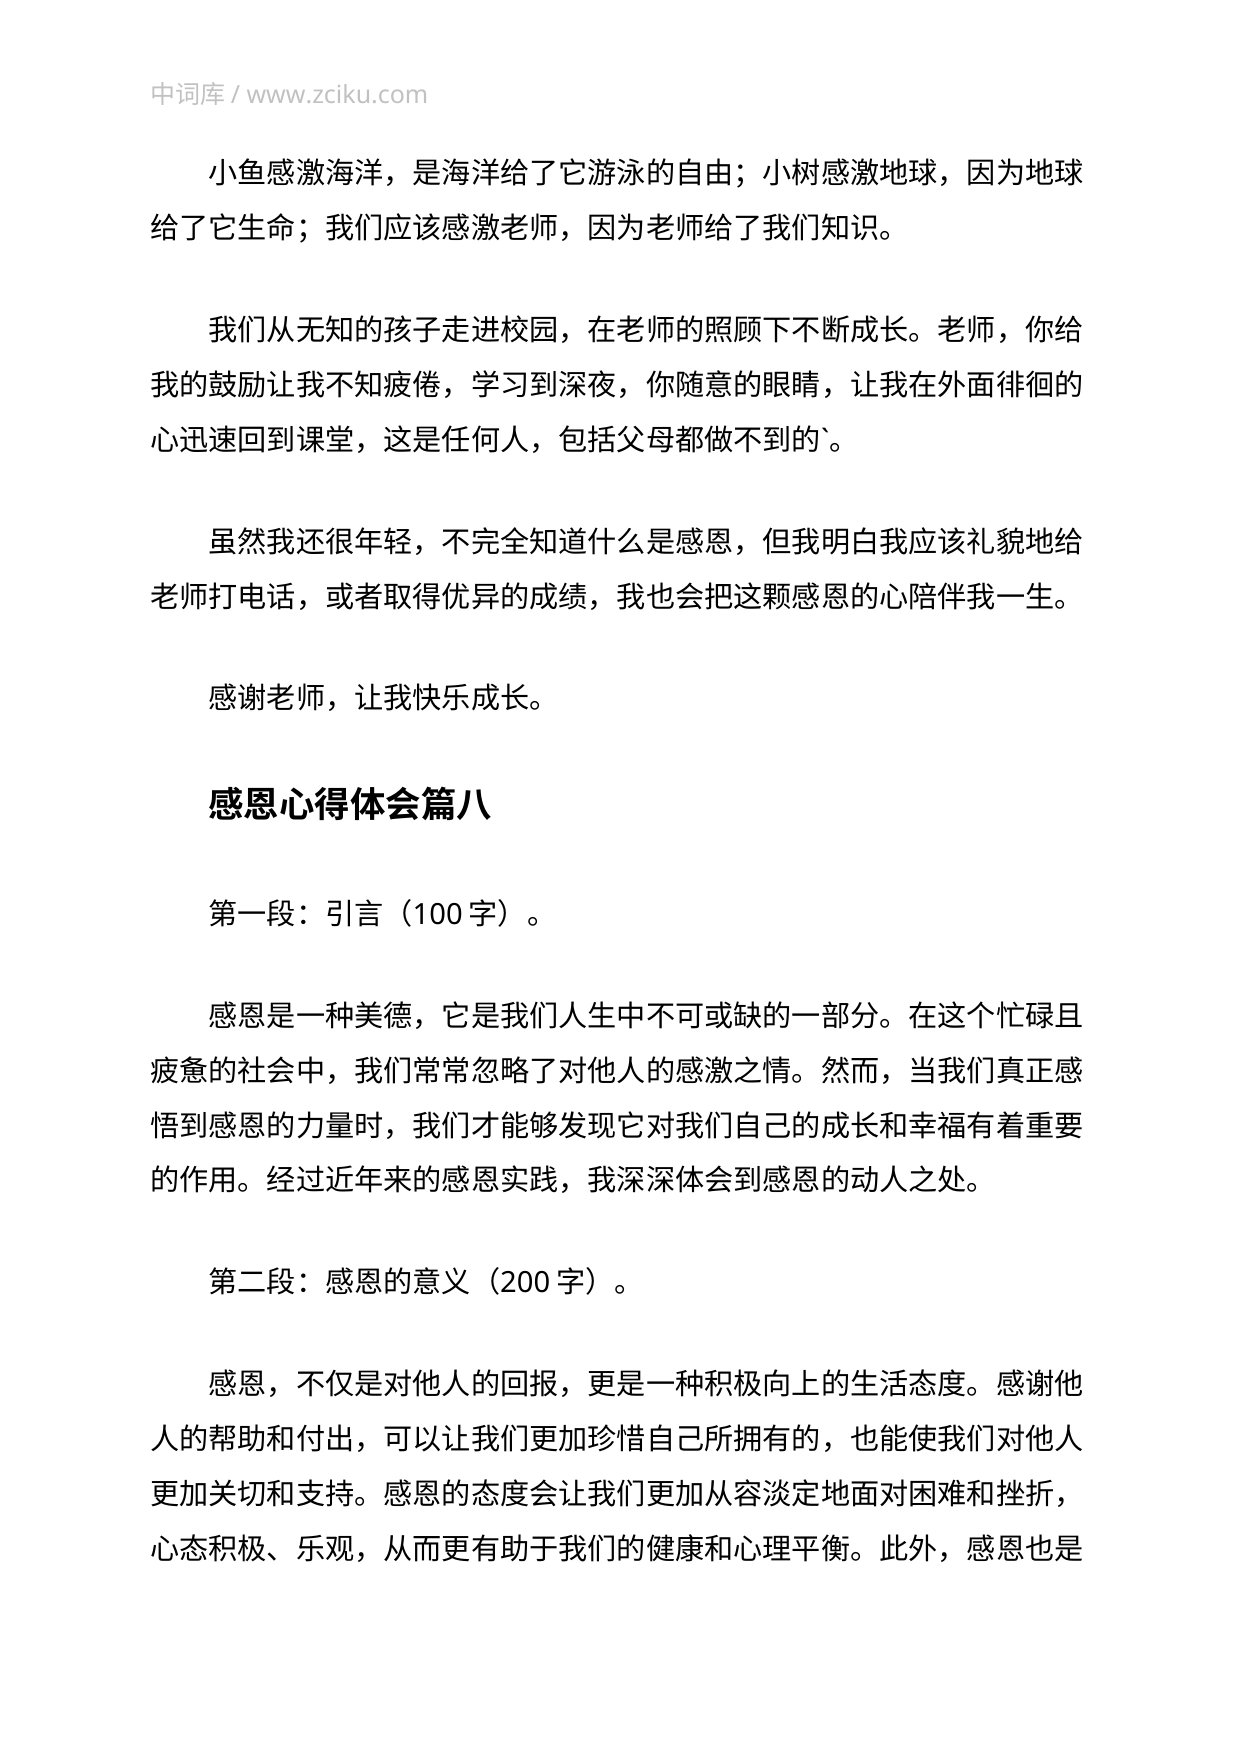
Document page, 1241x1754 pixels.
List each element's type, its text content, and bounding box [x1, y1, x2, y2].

text 感恩心得体会篇八 [150, 777, 1090, 828]
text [150, 1361, 1090, 1568]
text 虽然我还很年轻，不完全知道什么是感恩，但我明白我应该礼貌地给老师打电话，或者取得优异的成绩，我也会把这颗感恩的心陪伴我一生。 [150, 518, 1090, 616]
text 第二段：感恩的意义（200字）。 [150, 1259, 1090, 1301]
text 感谢老师，让我快乐成长。 [150, 675, 1090, 717]
text 第一段：引言（100字）。 [150, 890, 1090, 933]
text 我们从无知的孩子走进校园，在老师的照顾下不断成长。老师，你给我的鼓励让我不知疲倦，学习到深夜，你随意的眼睛，让我在外面徘徊的心迅速回到课堂，这是任何人，包括父母都做不到的`。 [150, 307, 1090, 459]
text 感恩是一种美德，它是我们人生中不可或缺的一部分。在这个忙碌且疲惫的社会中，我们常常忽略了对他人的感激之情。然而，当我们真正感悟到感恩的力量时，我们才能够发现它对我们自己的成长和幸福有着重要的作用。经过近年来的感恩实践，我深深体会到感恩的动人之处。 [150, 992, 1090, 1199]
text 小鱼感激海洋，是海洋给了它游泳的自由；小树感激地球，因为地球给了它生命；我们应该感激老师，因为老师给了我们知识。 [150, 150, 1090, 247]
